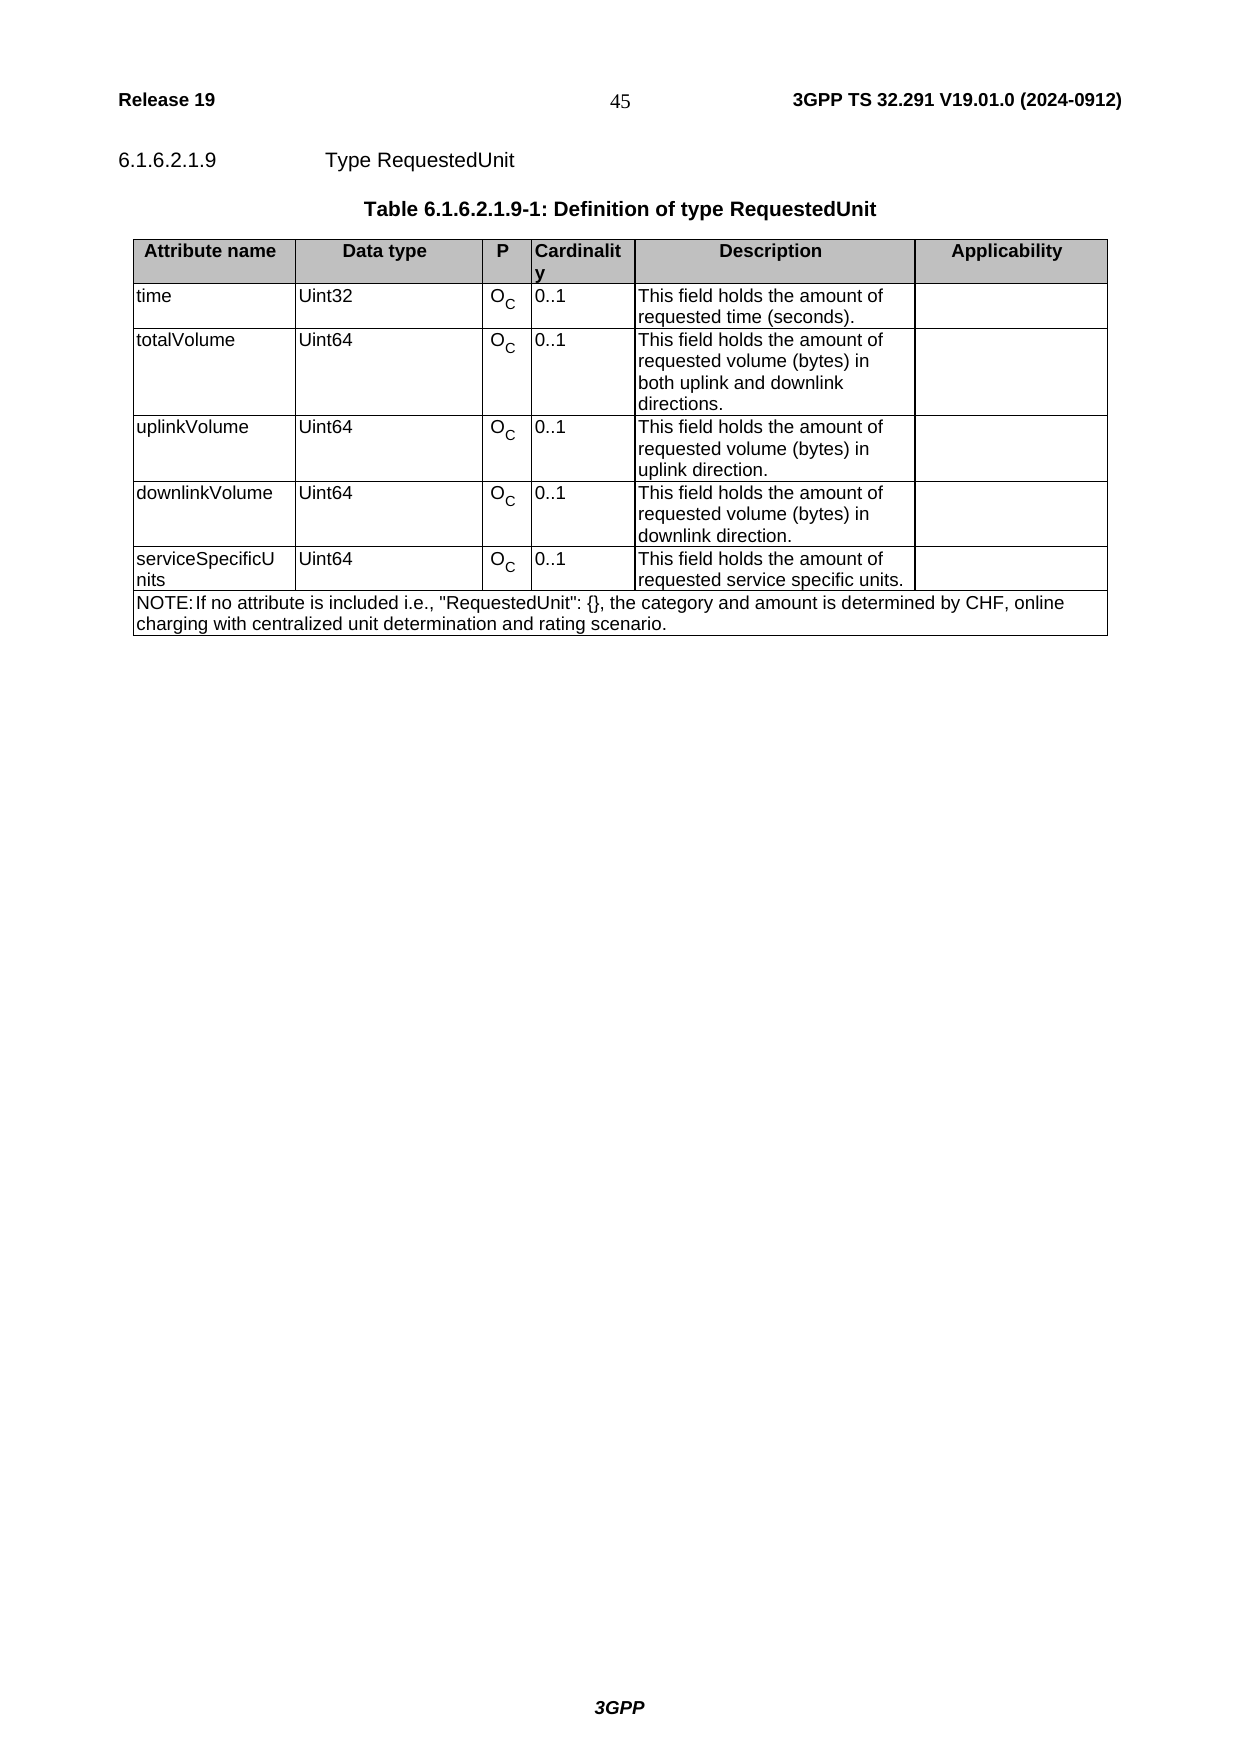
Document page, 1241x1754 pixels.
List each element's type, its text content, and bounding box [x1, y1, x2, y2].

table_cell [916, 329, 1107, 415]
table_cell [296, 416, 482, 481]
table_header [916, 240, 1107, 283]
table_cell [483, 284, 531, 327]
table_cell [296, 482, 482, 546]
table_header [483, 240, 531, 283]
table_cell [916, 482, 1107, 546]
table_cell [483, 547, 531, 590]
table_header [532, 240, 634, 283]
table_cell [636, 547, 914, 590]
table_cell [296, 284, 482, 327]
subtitle 6.1.6.2.1.9 Type RequestedUnit [118, 147, 1122, 171]
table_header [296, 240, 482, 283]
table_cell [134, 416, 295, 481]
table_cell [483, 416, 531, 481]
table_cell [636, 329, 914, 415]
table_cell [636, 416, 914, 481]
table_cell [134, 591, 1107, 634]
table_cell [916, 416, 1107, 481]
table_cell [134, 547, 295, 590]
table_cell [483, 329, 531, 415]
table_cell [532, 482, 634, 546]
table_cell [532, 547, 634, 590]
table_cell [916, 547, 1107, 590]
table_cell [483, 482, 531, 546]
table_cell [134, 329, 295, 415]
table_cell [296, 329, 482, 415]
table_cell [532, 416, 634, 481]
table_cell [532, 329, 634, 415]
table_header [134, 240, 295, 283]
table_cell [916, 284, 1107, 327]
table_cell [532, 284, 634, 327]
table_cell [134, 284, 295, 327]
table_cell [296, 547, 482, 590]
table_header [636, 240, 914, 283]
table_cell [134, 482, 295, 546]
text Table 6.1.6.2.1.9-1: Definition of type RequestedUnit [118, 196, 1122, 220]
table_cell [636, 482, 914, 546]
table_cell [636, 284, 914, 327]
